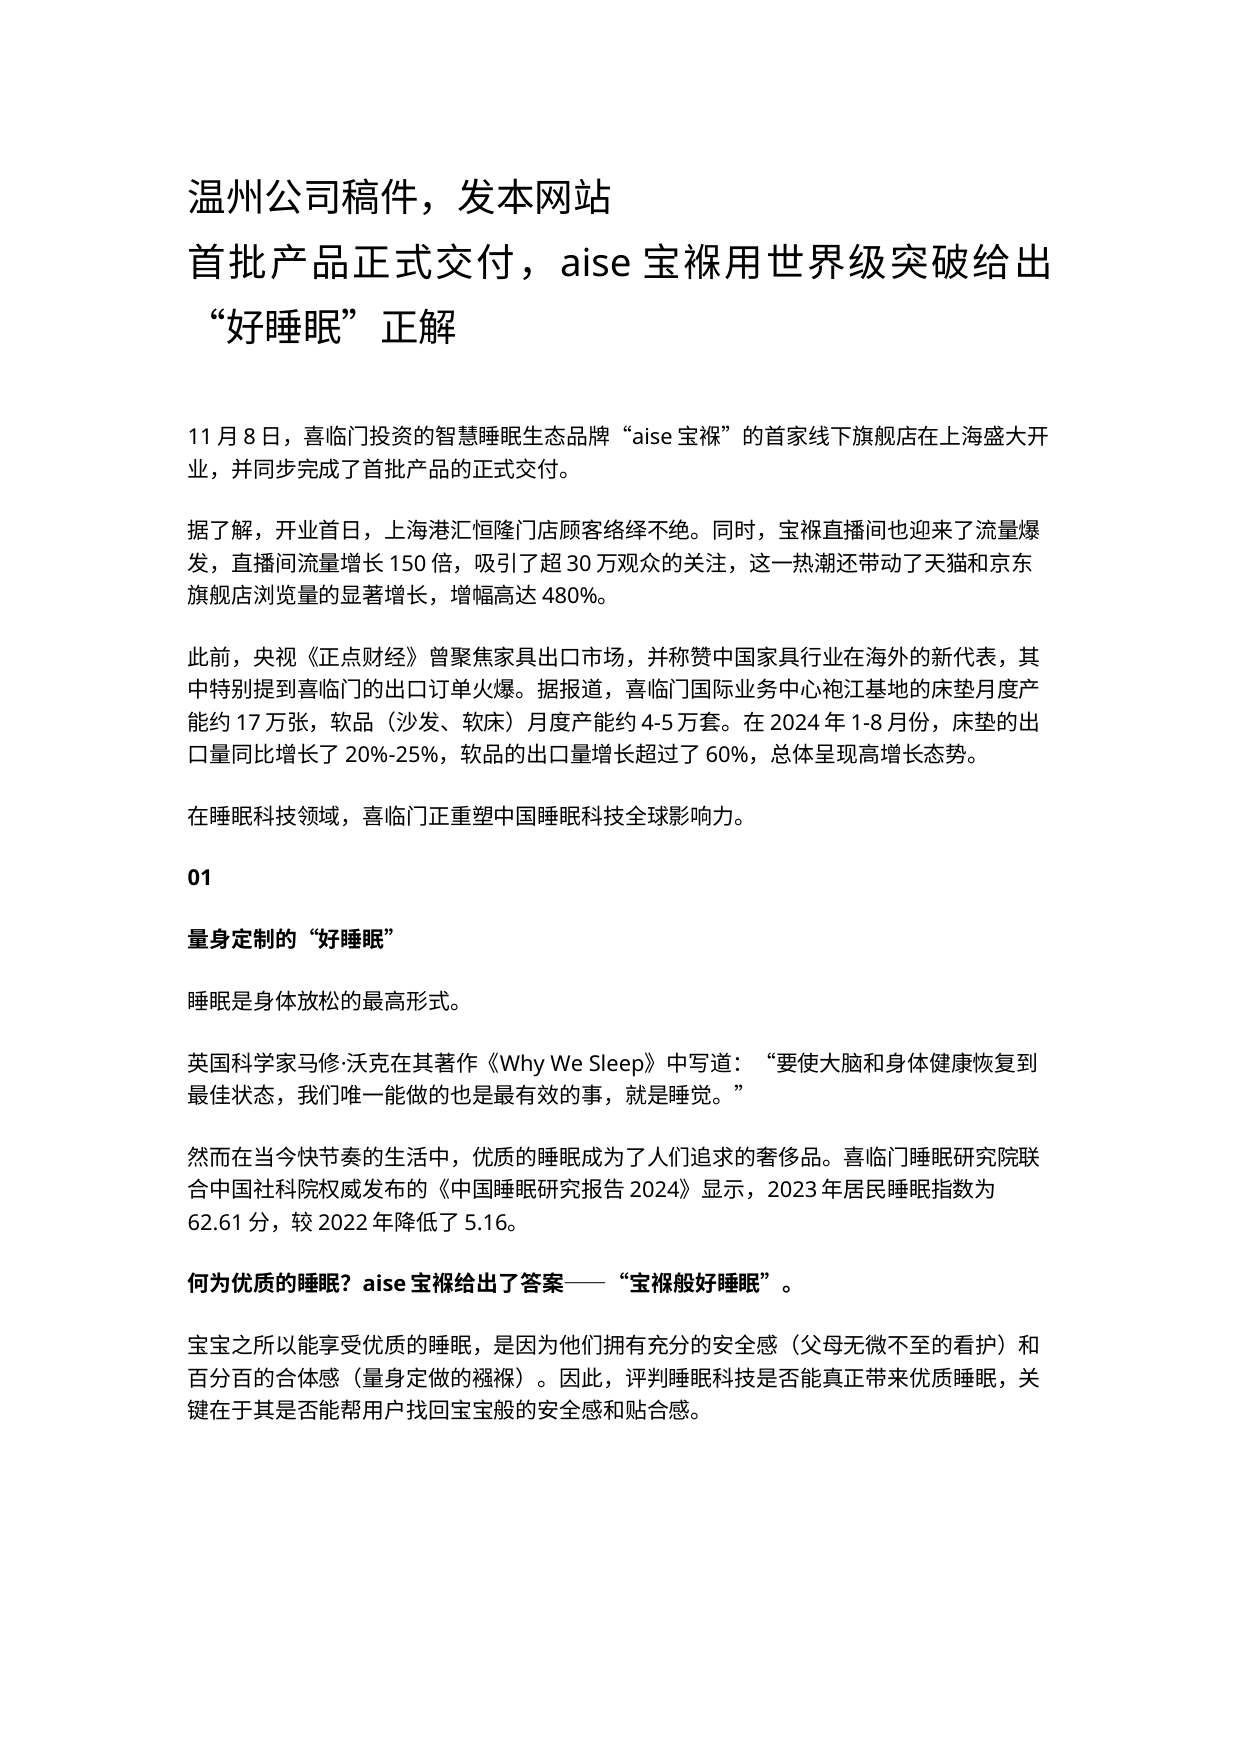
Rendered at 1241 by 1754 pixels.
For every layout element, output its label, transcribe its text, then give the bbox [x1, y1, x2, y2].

text 宝宝之所以能享受优质的睡眠，是因为他们拥有充分的安全感（父母无微不至的看护）和百分百的合体感（量身定做的襁褓）。因此，评判睡眠科技是否能真正带来优质睡眠，关键在于其是否能帮用户找回宝宝般的安全感和贴合感。 [187, 1328, 1053, 1425]
text 睡眠是身体放松的最高形式。 [187, 984, 1053, 1016]
text 此前，央视《正点财经》曾聚焦家具出口市场，并称赞中国家具行业在海外的新代表，其中特别提到喜临门的出口订单火爆。据报道，喜临门国际业务中心袍江基地的床垫月度产能约17万张，软品（沙发、软床）月度产能约4-5万套。在2024年1-8月份，床垫的出口量同比增长了20%-25%，软品的出口量增长超过了60%，总体呈现高增长态势。 [187, 639, 1053, 769]
text 温州公司稿件，发本网站 [187, 162, 1053, 227]
text 据了解，开业首日，上海港汇恒隆门店顾客络绎不绝。同时，宝褓直播间也迎来了流量爆发，直播间流量增长150倍，吸引了超30万观众的关注，这一热潮还带动了天猫和京东旗舰店浏览量的显著增长，增幅高达480%。 [187, 513, 1053, 610]
text 11月8日，喜临门投资的智慧睡眠生态品牌“aise宝褓”的首家线下旗舰店在上海盛大开业，并同步完成了首批产品的正式交付。 [187, 386, 1053, 484]
text 何为优质的睡眠？aise宝褓给出了答案——“宝褓般好睡眠”。 [187, 1266, 1053, 1299]
text 首批产品正式交付，aise宝褓用世界级突破给出“好睡眠”正解 [187, 227, 1053, 357]
text 在睡眠科技领域，喜临门正重塑中国睡眠科技全球影响力。 [187, 799, 1053, 831]
text 01 [187, 860, 1053, 893]
text 量身定制的“好睡眠” [187, 922, 1053, 954]
text 英国科学家马修·沃克在其著作《Why We Sleep》中写道：“要使大脑和身体健康恢复到最佳状态，我们唯一能做的也是最有效的事，就是睡觉。” [187, 1045, 1053, 1110]
text 然而在当今快节奏的生活中，优质的睡眠成为了人们追求的奢侈品。喜临门睡眠研究院联合中国社科院权威发布的《中国睡眠研究报告2024》显示，2023年居民睡眠指数为62.61分，较2022年降低了5.16。 [187, 1139, 1053, 1237]
